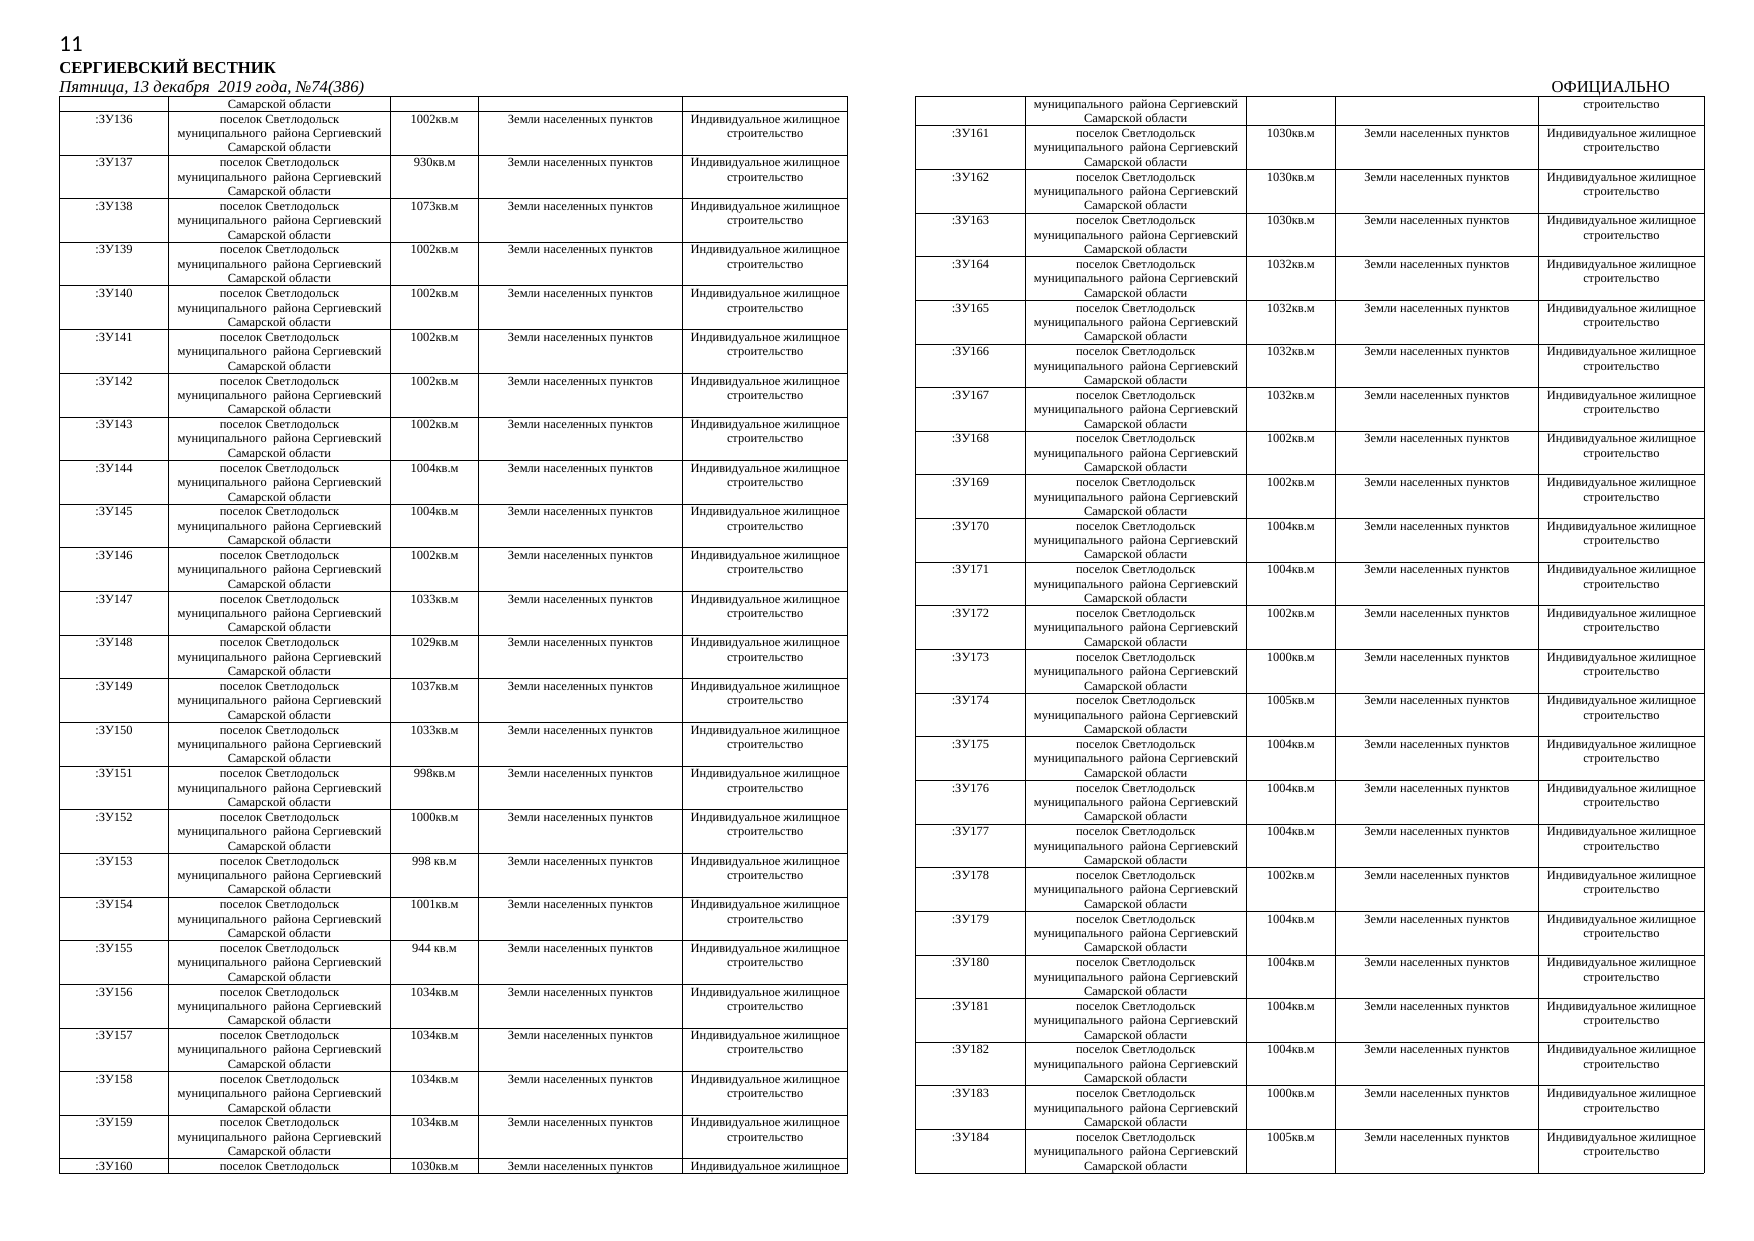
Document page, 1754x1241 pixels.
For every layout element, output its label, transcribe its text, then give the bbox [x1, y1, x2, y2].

table_cell Индивидуальное жилищное строительство [1539, 257, 1704, 300]
table_cell 930кв.м [391, 156, 478, 198]
table_cell поселок Светлодольск муниципального района Сергиевский Самарской области [1026, 781, 1246, 823]
table_cell :ЗУ160 [60, 1159, 168, 1173]
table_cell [169, 1116, 390, 1158]
table_cell 1029кв.м [391, 636, 478, 678]
table_cell поселок Светлодольск муниципального района Сергиевский Самарской области [1026, 868, 1246, 911]
table_cell 1004кв.м [1247, 737, 1335, 780]
table_cell :ЗУ156 [60, 985, 168, 1027]
table_cell Земли населенных пунктов [1336, 214, 1538, 256]
table_cell поселок Светлодольск муниципального района Сергиевский Самарской области [169, 505, 390, 547]
table_cell Земли населенных пунктов [1336, 301, 1538, 343]
table_cell поселок Светлодольск муниципального района Сергиевский Самарской области [169, 592, 390, 634]
table_cell 1032кв.м [1247, 301, 1335, 343]
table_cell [479, 97, 682, 111]
table_cell :ЗУ152 [60, 810, 168, 853]
table_cell :ЗУ169 [916, 475, 1025, 518]
table_cell 1000кв.м [1247, 650, 1335, 693]
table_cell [1026, 1130, 1246, 1173]
table_cell поселок Светлодольск муниципального района Сергиевский Самарской области [1026, 1043, 1246, 1085]
table_cell Индивидуальное жилищное строительство [1539, 1086, 1704, 1129]
table_cell поселок Светлодольск муниципального района Сергиевский Самарской области [169, 898, 390, 940]
table_cell :ЗУ178 [916, 868, 1025, 911]
table_cell 1002кв.м [1247, 868, 1335, 911]
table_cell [1026, 1086, 1246, 1129]
table_cell Земли населенных пунктов [479, 767, 682, 809]
table_cell поселок Светлодольск муниципального района Сергиевский Самарской области [1026, 999, 1246, 1042]
table_cell :ЗУ153 [60, 854, 168, 896]
table_cell поселок Светлодольск муниципального района Сергиевский Самарской области [1026, 694, 1246, 736]
table_cell Земли населенных пунктов [1336, 956, 1538, 998]
table_cell поселок Светлодольск муниципального района Сергиевский Самарской области [1026, 301, 1246, 343]
table_cell поселок Светлодольск муниципального района Сергиевский Самарской области [169, 374, 390, 416]
table_cell :ЗУ137 [60, 156, 168, 198]
table_cell Земли населенных пунктов [479, 374, 682, 416]
table_cell 1004кв.м [1247, 1043, 1335, 1085]
table_cell поселок Светлодольск муниципального района Сергиевский Самарской области [169, 941, 390, 984]
table_cell 1073кв.м [391, 199, 478, 242]
table_cell :ЗУ141 [60, 330, 168, 373]
table_cell 1037кв.м [391, 679, 478, 722]
table_cell :ЗУ138 [60, 199, 168, 242]
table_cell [683, 97, 847, 111]
table_cell Индивидуальное жилищное строительство [683, 156, 847, 198]
table_cell :ЗУ161 [916, 126, 1025, 169]
table_cell поселок Светлодольск муниципального района Сергиевский Самарской области [169, 330, 390, 373]
table_cell 1005кв.м [1247, 694, 1335, 736]
table_cell поселок Светлодольск муниципального района Сергиевский Самарской области [1026, 737, 1246, 780]
table_cell :ЗУ135 [60, 97, 168, 111]
table_cell Земли населенных пунктов [479, 330, 682, 373]
table_cell :ЗУ142 [60, 374, 168, 416]
table_cell Земли населенных пунктов [479, 112, 682, 154]
table_cell Земли населенных пунктов [1336, 388, 1538, 431]
table_cell поселок Светлодольск муниципального района Сергиевский Самарской области [169, 723, 390, 766]
table_cell Земли населенных пунктов [1336, 606, 1538, 649]
table_cell поселок Светлодольск муниципального района Сергиевский Самарской области [1026, 257, 1246, 300]
table_cell поселок Светлодольск муниципального района Сергиевский Самарской области [169, 1072, 390, 1115]
table_cell :ЗУ144 [60, 461, 168, 504]
table_cell :ЗУ171 [916, 563, 1025, 605]
table_cell поселок Светлодольск муниципального района Сергиевский Самарской области [1026, 606, 1246, 649]
table_cell Индивидуальное жилищное строительство [683, 1072, 847, 1115]
table_cell Земли населенных пунктов [1336, 432, 1538, 474]
table_cell Индивидуальное жилищное строительство [1539, 170, 1704, 212]
table_cell Земли населенных пунктов [1336, 126, 1538, 169]
table_cell Индивидуальное жилищное строительство [1539, 519, 1704, 562]
table_cell :ЗУ176 [916, 781, 1025, 823]
table_cell Земли населенных пунктов [479, 286, 682, 329]
table_cell 1030кв.м [1247, 97, 1335, 125]
table_cell Индивидуальное жилищное строительство [1539, 956, 1704, 998]
table_cell 1004кв.м [1247, 825, 1335, 867]
table_cell Индивидуальное жилищное строительство [683, 548, 847, 591]
table_cell 1032кв.м [1247, 388, 1335, 431]
table_cell :ЗУ139 [60, 243, 168, 285]
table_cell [1539, 1130, 1704, 1173]
table_cell поселок Светлодольск муниципального района Сергиевский Самарской области [169, 767, 390, 809]
table_cell :ЗУ158 [60, 1072, 168, 1115]
table_cell 1002кв.м [391, 374, 478, 416]
table_cell Земли населенных пунктов [1336, 563, 1538, 605]
table_cell 1002кв.м [391, 243, 478, 285]
table_cell :ЗУ167 [916, 388, 1025, 431]
table_cell Земли населенных пунктов [1336, 170, 1538, 212]
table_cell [169, 97, 390, 111]
table_cell Индивидуальное жилищное строительство [1539, 737, 1704, 780]
table_cell поселок Светлодольск муниципального района Сергиевский Самарской области [1026, 956, 1246, 998]
table_cell 1005кв.м [1247, 1130, 1335, 1173]
table_cell Земли населенных пунктов [479, 941, 682, 984]
table_cell 1001кв.м [391, 898, 478, 940]
table_cell Индивидуальное жилищное строительство [683, 374, 847, 416]
table_cell :ЗУ173 [916, 650, 1025, 693]
table_cell 1004кв.м [1247, 563, 1335, 605]
table_cell Индивидуальное жилищное строительство [683, 461, 847, 504]
table_cell :ЗУ183 [916, 1086, 1025, 1129]
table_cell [683, 1159, 847, 1173]
table_cell поселок Светлодольск муниципального района Сергиевский Самарской области [169, 156, 390, 198]
table_cell 1002кв.м [391, 548, 478, 591]
table_cell :ЗУ147 [60, 592, 168, 634]
table_cell :ЗУ175 [916, 737, 1025, 780]
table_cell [169, 112, 390, 154]
table_cell поселок Светлодольск муниципального района Сергиевский Самарской области [169, 679, 390, 722]
table_cell Индивидуальное жилищное строительство [1539, 301, 1704, 343]
table_cell Индивидуальное жилищное строительство [1539, 825, 1704, 867]
table_cell 1000кв.м [391, 810, 478, 853]
table_cell Индивидуальное жилищное строительство [683, 985, 847, 1027]
table_cell Земли населенных пунктов [479, 243, 682, 285]
table_cell поселок Светлодольск муниципального района Сергиевский Самарской области [1026, 519, 1246, 562]
table_cell Индивидуальное жилищное строительство [1539, 214, 1704, 256]
table_cell 1002кв.м [391, 112, 478, 154]
table_cell Индивидуальное жилищное строительство [1539, 345, 1704, 387]
table_cell 1032кв.м [1247, 345, 1335, 387]
table_cell :ЗУ181 [916, 999, 1025, 1042]
table_cell 1002кв.м [391, 330, 478, 373]
table_cell Земли населенных пунктов [1336, 345, 1538, 387]
table_cell :ЗУ164 [916, 257, 1025, 300]
table_cell 1004кв.м [1247, 999, 1335, 1042]
table_cell :ЗУ182 [916, 1043, 1025, 1085]
table_cell Индивидуальное жилищное строительство [683, 243, 847, 285]
table_cell Земли населенных пунктов [1336, 825, 1538, 867]
table_cell Индивидуальное жилищное строительство [1539, 999, 1704, 1042]
table_cell Земли населенных пунктов [1336, 1043, 1538, 1085]
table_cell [479, 1116, 682, 1158]
table_cell Индивидуальное жилищное строительство [1539, 606, 1704, 649]
table_cell :ЗУ160 [916, 97, 1025, 125]
table_cell Индивидуальное жилищное строительство [683, 854, 847, 896]
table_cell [683, 1116, 847, 1158]
table_cell :ЗУ150 [60, 723, 168, 766]
table_cell поселок Светлодольск муниципального района Сергиевский Самарской области [169, 985, 390, 1027]
table_cell Индивидуальное жилищное строительство [683, 418, 847, 460]
table_cell :ЗУ163 [916, 214, 1025, 256]
table_cell 1002кв.м [1247, 475, 1335, 518]
table_cell Индивидуальное жилищное строительство [683, 199, 847, 242]
table_cell :ЗУ174 [916, 694, 1025, 736]
table_cell :ЗУ157 [60, 1029, 168, 1071]
table_cell поселок Светлодольск муниципального района Сергиевский Самарской области [169, 1029, 390, 1071]
table_cell Индивидуальное жилищное строительство [1539, 563, 1704, 605]
table_cell Земли населенных пунктов [479, 723, 682, 766]
table_cell Индивидуальное жилищное строительство [1539, 694, 1704, 736]
table_cell :ЗУ136 [60, 112, 168, 154]
table_cell 1034кв.м [391, 1072, 478, 1115]
table_cell Индивидуальное жилищное строительство [1539, 388, 1704, 431]
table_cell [1539, 97, 1704, 125]
table_cell :ЗУ149 [60, 679, 168, 722]
table_cell Земли населенных пунктов [1336, 475, 1538, 518]
table_cell 944 кв.м [391, 941, 478, 984]
table_cell :ЗУ143 [60, 418, 168, 460]
table_cell поселок Светлодольск муниципального района Сергиевский Самарской области [1026, 170, 1246, 212]
table_cell 1004кв.м [1247, 956, 1335, 998]
table_cell поселок Светлодольск муниципального района Сергиевский Самарской области [169, 636, 390, 678]
table_cell Земли населенных пунктов [1336, 650, 1538, 693]
table_cell Индивидуальное жилищное строительство [1539, 912, 1704, 954]
table_cell 1002кв.м [391, 286, 478, 329]
table_cell Земли населенных пунктов [1336, 912, 1538, 954]
table_cell Индивидуальное жилищное строительство [683, 898, 847, 940]
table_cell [169, 1159, 390, 1173]
table_cell Земли населенных пунктов [479, 505, 682, 547]
table_cell поселок Светлодольск муниципального района Сергиевский Самарской области [169, 199, 390, 242]
table_cell Индивидуальное жилищное строительство [683, 286, 847, 329]
table_cell Земли населенных пунктов [1336, 999, 1538, 1042]
table_cell поселок Светлодольск муниципального района Сергиевский Самарской области [169, 286, 390, 329]
table_cell Индивидуальное жилищное строительство [1539, 781, 1704, 823]
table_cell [1336, 97, 1538, 125]
table_cell поселок Светлодольск муниципального района Сергиевский Самарской области [169, 854, 390, 896]
table_cell Земли населенных пунктов [479, 1072, 682, 1115]
table_cell Индивидуальное жилищное строительство [683, 330, 847, 373]
table_cell Индивидуальное жилищное строительство [683, 592, 847, 634]
table_cell :ЗУ166 [916, 345, 1025, 387]
table_cell Индивидуальное жилищное строительство [1539, 475, 1704, 518]
table_cell Земли населенных пунктов [479, 679, 682, 722]
table_cell Индивидуальное жилищное строительство [1539, 432, 1704, 474]
table_cell 1032кв.м [1247, 257, 1335, 300]
table_cell поселок Светлодольск муниципального района Сергиевский Самарской области [1026, 388, 1246, 431]
table_cell поселок Светлодольск муниципального района Сергиевский Самарской области [1026, 432, 1246, 474]
table_cell поселок Светлодольск муниципального района Сергиевский Самарской области [169, 548, 390, 591]
table_cell поселок Светлодольск муниципального района Сергиевский Самарской области [1026, 126, 1246, 169]
table_cell Земли населенных пунктов [479, 199, 682, 242]
table_cell поселок Светлодольск муниципального района Сергиевский Самарской области [1026, 825, 1246, 867]
table_cell поселок Светлодольск муниципального района Сергиевский Самарской области [169, 418, 390, 460]
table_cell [479, 1159, 682, 1173]
table_cell Индивидуальное жилищное строительство [683, 679, 847, 722]
table_cell :ЗУ172 [916, 606, 1025, 649]
table_cell 998кв.м [391, 767, 478, 809]
table_cell Индивидуальное жилищное строительство [683, 941, 847, 984]
table_cell Земли населенных пунктов [479, 548, 682, 591]
table_cell 1030кв.м [391, 1159, 478, 1173]
table_cell 998 кв.м [391, 854, 478, 896]
table_cell Земли населенных пунктов [479, 810, 682, 853]
table_cell 1033кв.м [391, 592, 478, 634]
table_cell :ЗУ177 [916, 825, 1025, 867]
table_cell Земли населенных пунктов [1336, 1086, 1538, 1129]
table_cell :ЗУ159 [60, 1116, 168, 1158]
table_cell 1004кв.м [391, 461, 478, 504]
table_cell Земли населенных пунктов [1336, 694, 1538, 736]
table_cell 1030кв.м [1247, 126, 1335, 169]
table_cell :ЗУ148 [60, 636, 168, 678]
table_cell поселок Светлодольск муниципального района Сергиевский Самарской области [1026, 345, 1246, 387]
table_cell 1034кв.м [391, 1029, 478, 1071]
table_cell Земли населенных пунктов [479, 985, 682, 1027]
table_cell Земли населенных пунктов [479, 898, 682, 940]
table_cell 1004кв.м [1247, 781, 1335, 823]
table_cell Индивидуальное жилищное строительство [683, 505, 847, 547]
table_cell поселок Светлодольск муниципального района Сергиевский Самарской области [1026, 214, 1246, 256]
table_cell Земли населенных пунктов [1336, 868, 1538, 911]
table_cell Земли населенных пунктов [479, 636, 682, 678]
table_cell поселок Светлодольск муниципального района Сергиевский Самарской области [1026, 475, 1246, 518]
table_cell 1033кв.м [391, 723, 478, 766]
table_cell поселок Светлодольск муниципального района Сергиевский Самарской области [169, 243, 390, 285]
table_cell Земли населенных пунктов [479, 156, 682, 198]
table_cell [1026, 97, 1246, 125]
table_cell Земли населенных пунктов [479, 418, 682, 460]
table_cell Индивидуальное жилищное строительство [683, 723, 847, 766]
table_cell 1034кв.м [391, 1116, 478, 1158]
table_cell :ЗУ154 [60, 898, 168, 940]
table_cell :ЗУ151 [60, 767, 168, 809]
table_cell :ЗУ184 [916, 1130, 1025, 1173]
table_cell 1002кв.м [391, 97, 478, 111]
table_cell :ЗУ145 [60, 505, 168, 547]
table_cell :ЗУ162 [916, 170, 1025, 212]
table_cell :ЗУ140 [60, 286, 168, 329]
table_cell поселок Светлодольск муниципального района Сергиевский Самарской области [169, 810, 390, 853]
table_cell Индивидуальное жилищное строительство [683, 636, 847, 678]
table_cell :ЗУ165 [916, 301, 1025, 343]
table_cell Индивидуальное жилищное строительство [683, 1029, 847, 1071]
table_cell поселок Светлодольск муниципального района Сергиевский Самарской области [169, 461, 390, 504]
table_cell поселок Светлодольск муниципального района Сергиевский Самарской области [1026, 650, 1246, 693]
table_cell Индивидуальное жилищное строительство [1539, 126, 1704, 169]
table_cell 1030кв.м [1247, 214, 1335, 256]
table_cell 1004кв.м [1247, 519, 1335, 562]
table_cell Земли населенных пунктов [479, 592, 682, 634]
table_cell Земли населенных пунктов [1336, 519, 1538, 562]
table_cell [1336, 1130, 1538, 1173]
table_cell Земли населенных пунктов [479, 854, 682, 896]
table_cell Земли населенных пунктов [1336, 257, 1538, 300]
table_cell 1000кв.м [1247, 1086, 1335, 1129]
table_cell Индивидуальное жилищное строительство [1539, 868, 1704, 911]
table_cell Индивидуальное жилищное строительство [683, 767, 847, 809]
table_cell 1030кв.м [1247, 170, 1335, 212]
table_cell :ЗУ180 [916, 956, 1025, 998]
table_cell Земли населенных пунктов [479, 461, 682, 504]
table_cell Индивидуальное жилищное строительство [683, 810, 847, 853]
table_cell Индивидуальное жилищное строительство [1539, 1043, 1704, 1085]
table_cell 1002кв.м [1247, 606, 1335, 649]
table_cell :ЗУ168 [916, 432, 1025, 474]
table_cell Индивидуальное жилищное строительство [1539, 650, 1704, 693]
table_cell поселок Светлодольск муниципального района Сергиевский Самарской области [1026, 912, 1246, 954]
table_cell :ЗУ179 [916, 912, 1025, 954]
table_cell 1004кв.м [391, 505, 478, 547]
table_cell Земли населенных пунктов [1336, 737, 1538, 780]
table_cell :ЗУ170 [916, 519, 1025, 562]
table_cell поселок Светлодольск муниципального района Сергиевский Самарской области [1026, 563, 1246, 605]
table_cell :ЗУ155 [60, 941, 168, 984]
table_cell :ЗУ146 [60, 548, 168, 591]
table_cell Земли населенных пунктов [479, 1029, 682, 1071]
table_cell 1004кв.м [1247, 912, 1335, 954]
table_cell 1002кв.м [1247, 432, 1335, 474]
table_cell 1034кв.м [391, 985, 478, 1027]
table_cell 1002кв.м [391, 418, 478, 460]
table_cell Земли населенных пунктов [1336, 781, 1538, 823]
table_cell Индивидуальное жилищное строительство [683, 112, 847, 154]
